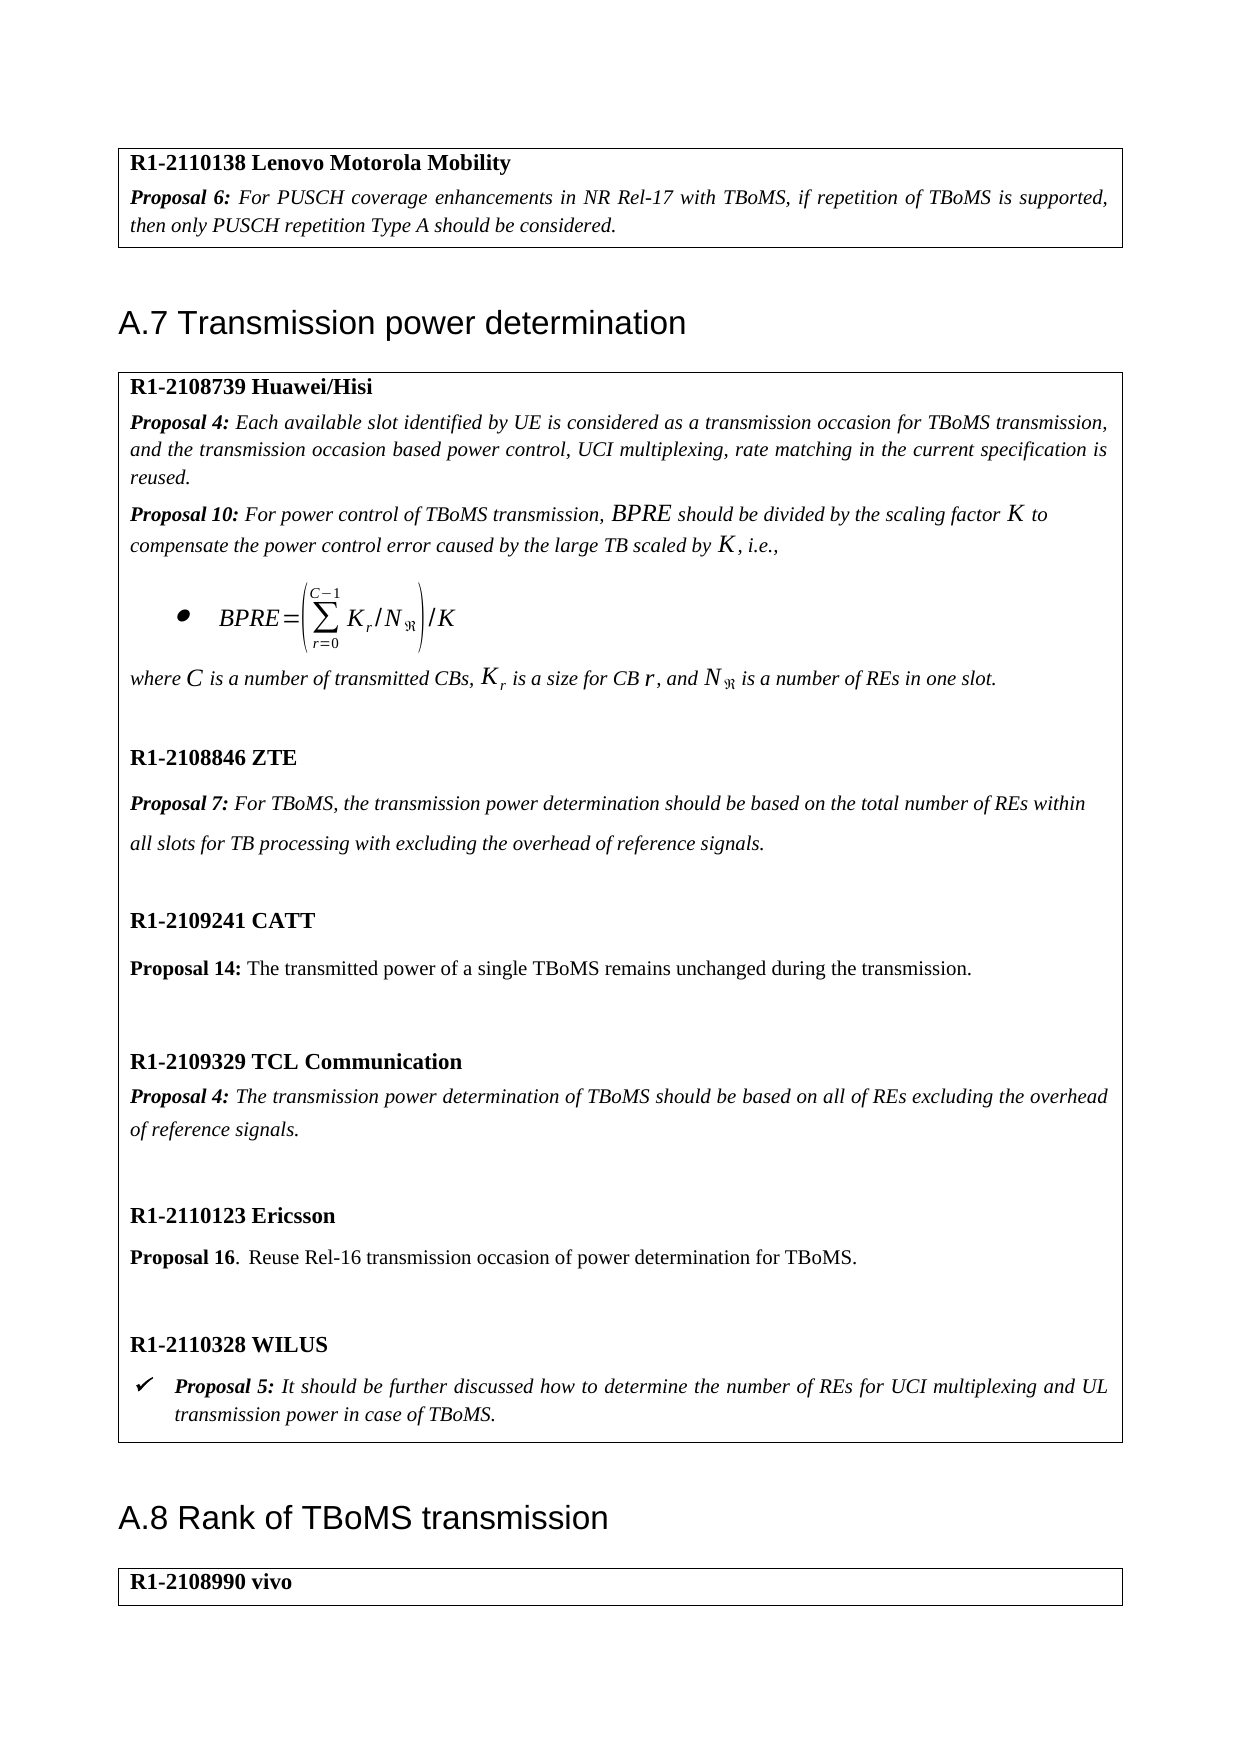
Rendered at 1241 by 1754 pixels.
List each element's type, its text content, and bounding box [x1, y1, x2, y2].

table_header R1-2110138 Lenovo Motorola Mobility Proposal 6: For PUSCH coverage enhancements in NR Rel-17 with TBoMS, if repetition of TBoMS is supported, then only PUSCH repetition Type A should be considered. [119, 149, 1122, 247]
subtitle A.7 Transmission power determination [118, 303, 1122, 341]
subtitle A.8 Rank of TBoMS transmission [118, 1498, 1122, 1537]
table_header R1-2108739 Huawei/Hisi Proposal 4: Each available slot identified by UE is considered as a transmission occasion for TBoMS transmission, and the transmission occasion based power control, UCI multiplexing, rate matching in the current specification is reused. Proposal 10: For power control of TBoMS transmission, should be divided by the scaling factor to compensate the power control error caused by the large TB scaled by , i.e., where is a number of transmitted CBs, is a size for CB , and is a number of REs in one slot. R1-2108846 ZTE Proposal 7: For TBoMS, the transmission power determination should be based on the total number of REs within all slots for TB processing with excluding the overhead of reference signals. R1-2109241 CATT Proposal 14: The transmitted power of a single TBoMS remains unchanged during the transmission. R1-2109329 TCL Communication Proposal 4: The transmission power determination of TBoMS should be based on all of REs excluding the overhead of reference signals. R1-2110123 Ericsson Proposal 16. Reuse Rel-16 transmission occasion of power determination for TBoMS. R1-2110328 WILUS Proposal 5: It should be further discussed how to determine the number of REs for UCI multiplexing and UL transmission power in case of TBoMS. [119, 373, 1122, 1442]
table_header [119, 1569, 1122, 1604]
